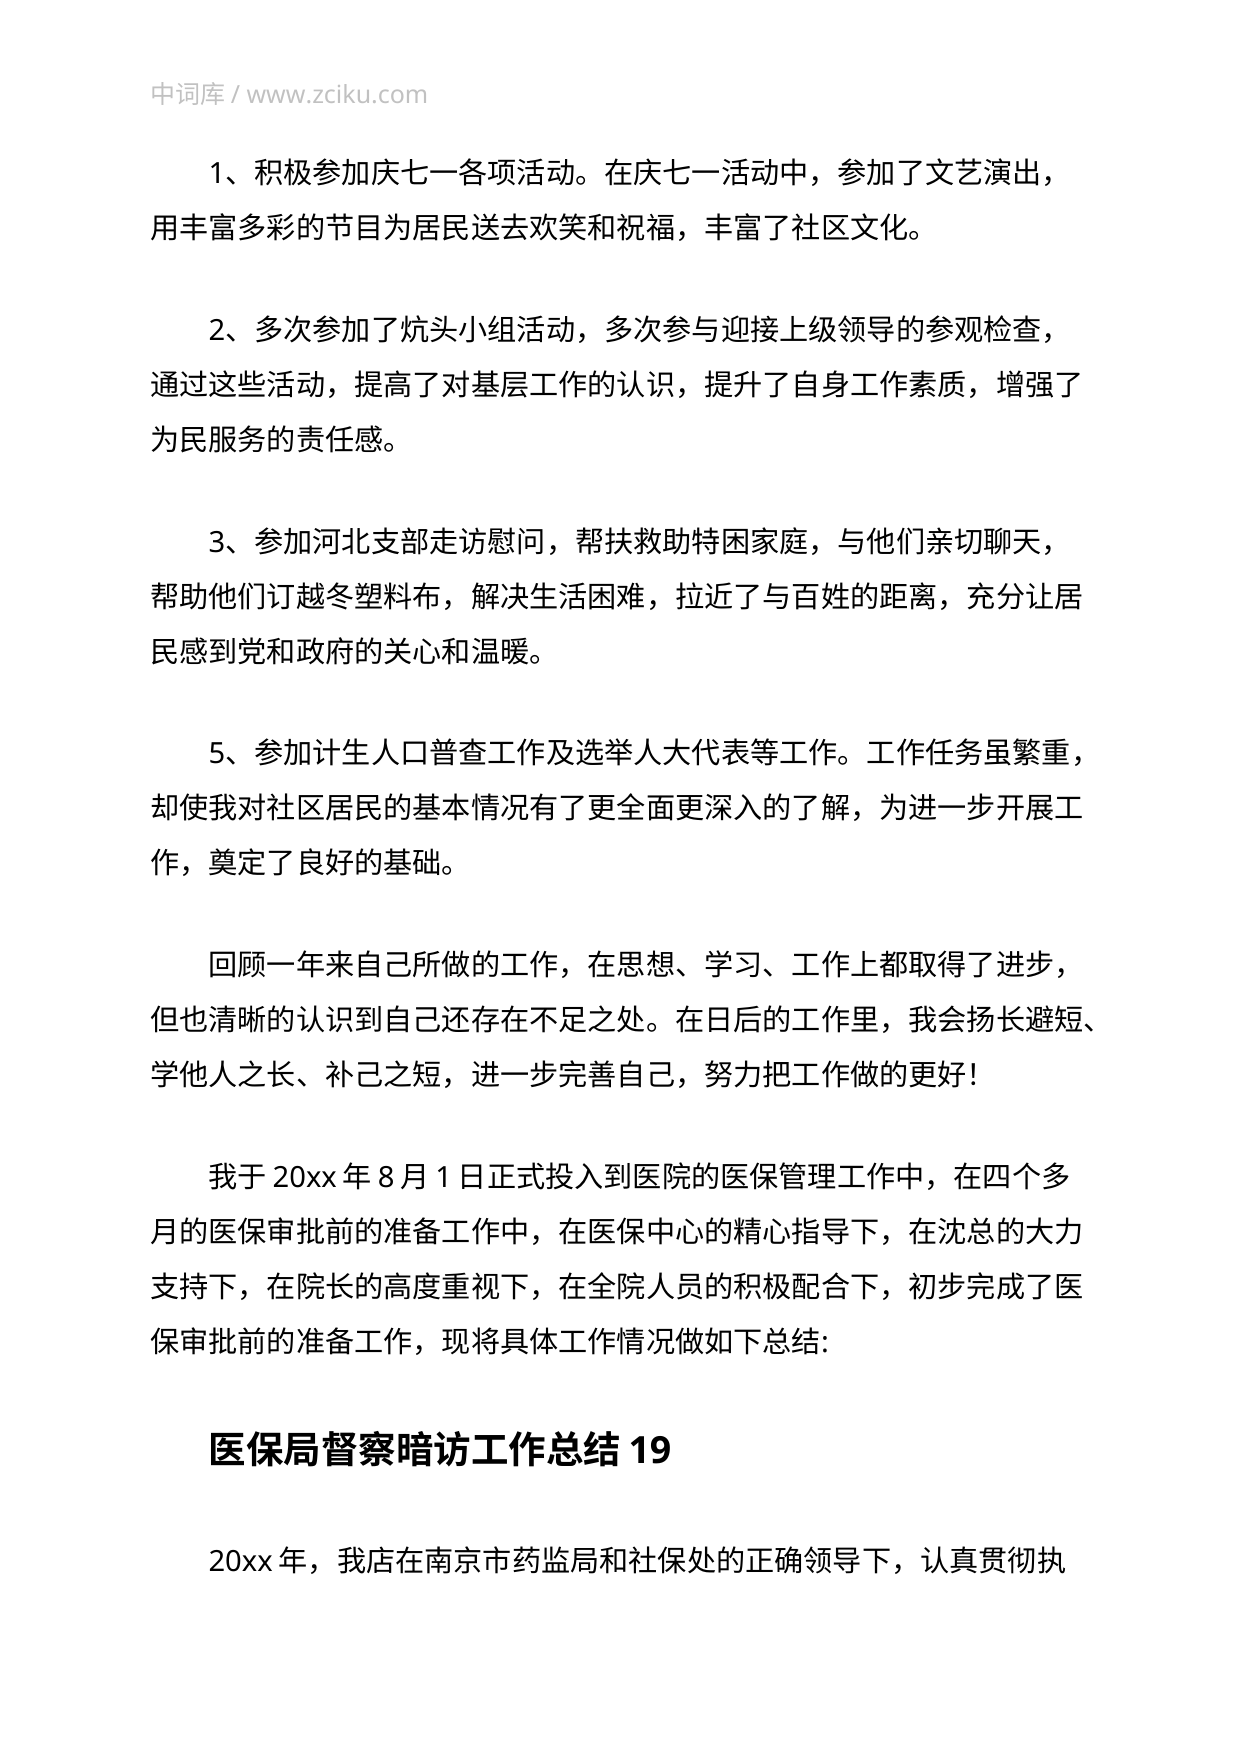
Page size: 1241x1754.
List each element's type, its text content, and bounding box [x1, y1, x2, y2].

text 我于20xx年8月1日正式投入到医院的医保管理工作中，在四个多月的医保审批前的准备工作中，在医保中心的精心指导下，在沈总的大力支持下，在院长的高度重视下，在全院人员的积极配合下，初步完成了医保审批前的准备工作，现将具体工作情况做如下总结: [150, 1153, 1090, 1361]
text 5、参加计生人口普查工作及选举人大代表等工作。工作任务虽繁重，却使我对社区居民的基本情况有了更全面更深入的了解，为进一步开展工作，奠定了良好的基础。 [150, 730, 1090, 882]
text 3、参加河北支部走访慰问，帮扶救助特困家庭，与他们亲切聊天，帮助他们订越冬塑料布，解决生活困难，拉近了与百姓的距离，充分让居民感到党和政府的关心和温暖。 [150, 518, 1090, 671]
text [150, 1538, 1090, 1580]
text 2、多次参加了炕头小组活动，多次参与迎接上级领导的参观检查，通过这些活动，提高了对基层工作的认识，提升了自身工作素质，增强了为民服务的责任感。 [150, 307, 1090, 459]
text 回顾一年来自己所做的工作，在思想、学习、工作上都取得了进步，但也清晰的认识到自己还存在不足之处。在日后的工作里，我会扬长避短、学他人之长、补己之短，进一步完善自己，努力把工作做的更好！ [150, 942, 1090, 1094]
text 1、积极参加庆七一各项活动。在庆七一活动中，参加了文艺演出，用丰富多彩的节目为居民送去欢笑和祝福，丰富了社区文化。 [150, 150, 1090, 247]
text 医保局督察暗访工作总结19 [150, 1420, 1090, 1474]
